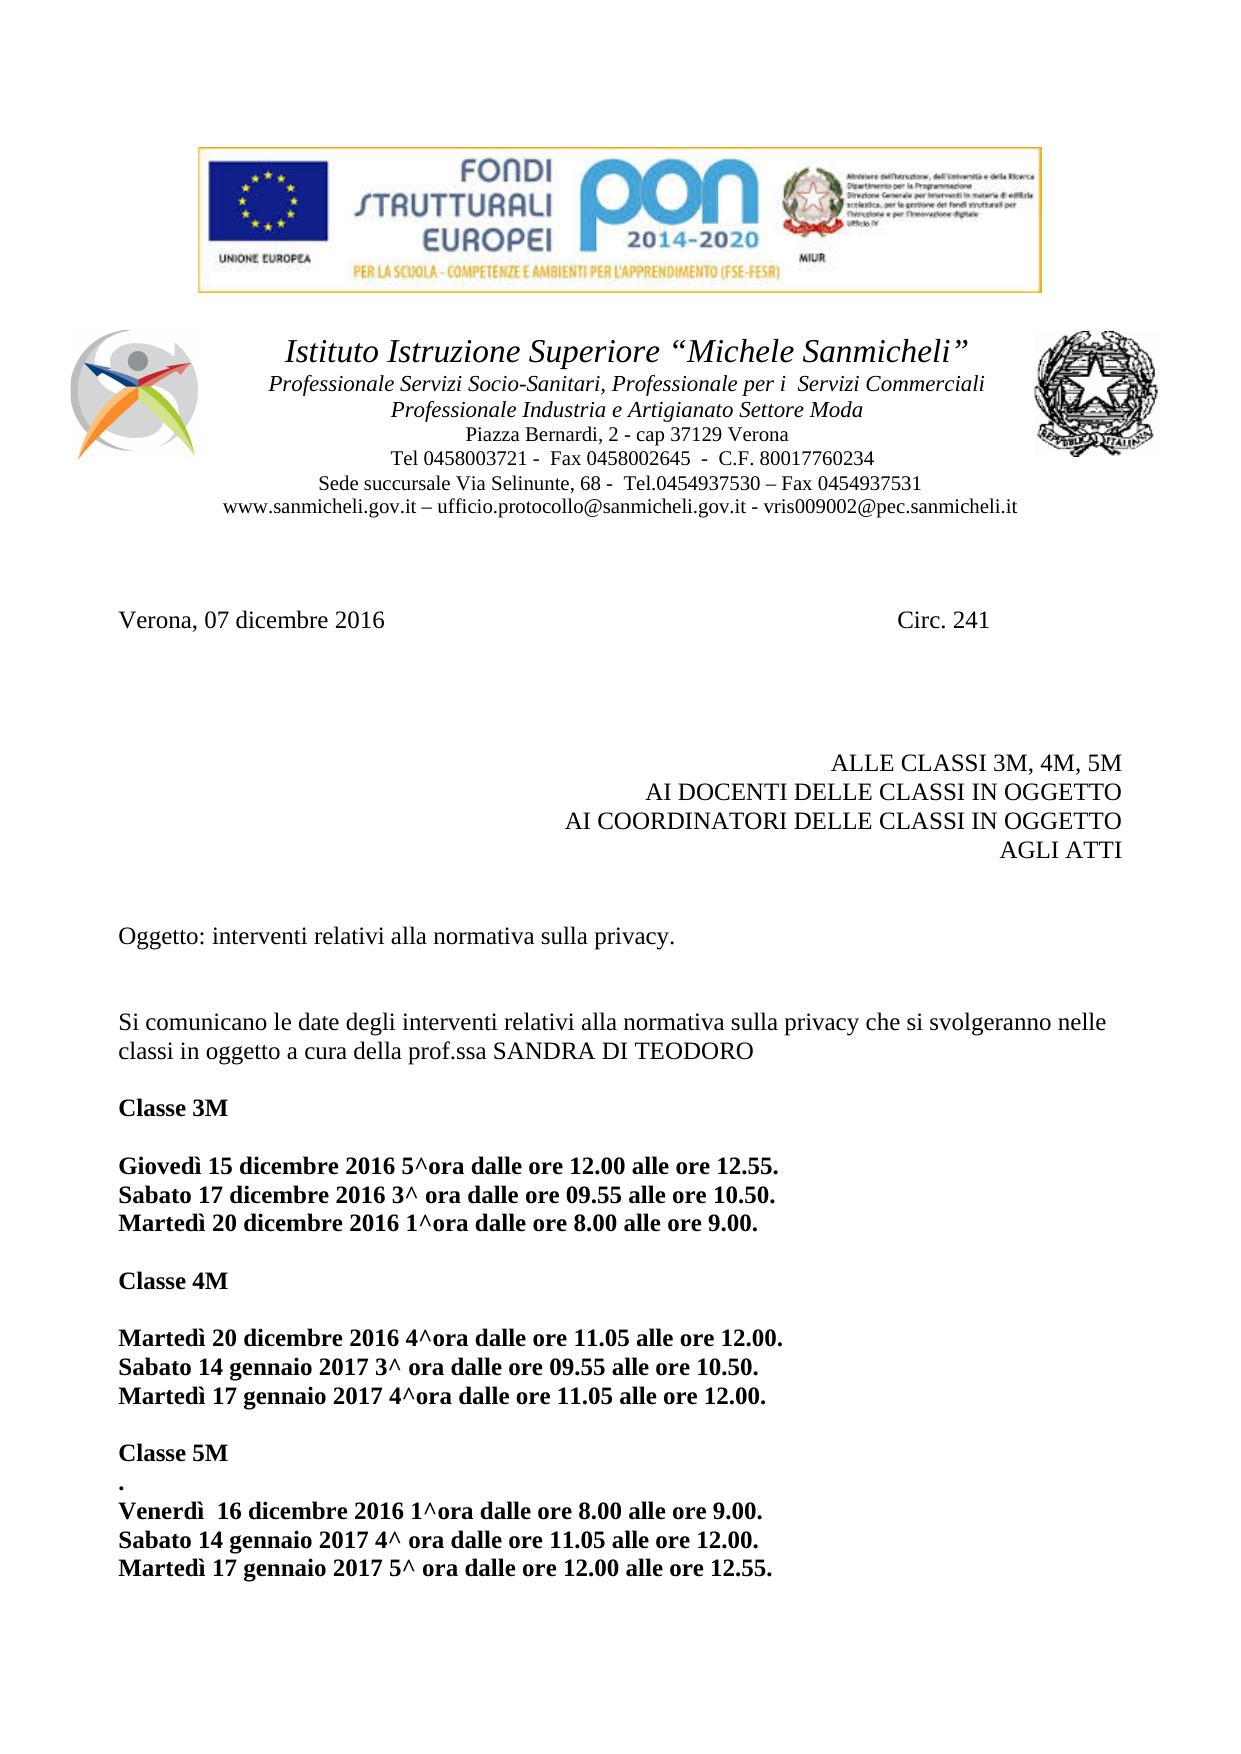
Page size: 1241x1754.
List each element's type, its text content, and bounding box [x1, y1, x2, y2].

text Istituto Istruzione Superiore “” [202, 331, 1033, 369]
text Classe 5M . Venerdì 16 dicembre 2016 1^ora dalle ore 8.00 alle ore 9.00. [118, 1438, 1122, 1525]
text Oggetto: interventi relativi alla normativa sulla privacy. [118, 921, 1122, 950]
text AI DOCENTI DELLE CLASSI IN OGGETTO [118, 777, 1122, 806]
text Martedì 20 dicembre 2016 1^ora dalle ore 8.00 alle ore 9.00. [118, 1208, 1122, 1237]
text Sabato 14 gennaio 2017 4^ ora dalle ore 11.05 alle ore 12.00. [118, 1525, 1122, 1553]
text www.sanmicheli.gov.it – ufficio.protocollo@sanmicheli.gov.it - [118, 494, 1122, 518]
picture [198, 147, 1042, 293]
text AI COORDINATORI DELLE CLASSI IN OGGETTO [118, 806, 1122, 835]
text Martedì 20 dicembre 2016 4^ora dalle ore 11.05 alle ore 12.00. [118, 1323, 1122, 1352]
text Professionale Industria e Artigianato Settore Moda [202, 396, 1033, 422]
text Professionale Servizi Socio-Sanitari, Professionale per i Servizi Commerciali [202, 369, 1033, 396]
text Sede succursale Via Selinunte, 68 - Tel.0454937530 – Fax 0454937531 [118, 470, 1122, 494]
text Tel 0458003721 - Fax 0458002645 - C.F. 80017760234 [118, 446, 1122, 470]
text Giovedì 15 dicembre 2016 5^ora dalle ore 12.00 alle ore 12.55. [118, 1151, 1122, 1180]
text ALLE CLASSI 3M, 4M, 5M [118, 748, 1122, 777]
text Sabato 14 gennaio 2017 3^ ora dalle ore 09.55 alle ore 10.50. [118, 1352, 1122, 1381]
text Martedì 17 gennaio 2017 4^ora dalle ore 11.05 alle ore 12.00. [118, 1381, 1122, 1410]
text Piazza Bernardi, 2 - cap 37129 Verona [202, 422, 1033, 446]
text AGLI ATTI [118, 835, 1122, 863]
text Classe 3M [118, 1093, 1122, 1151]
text Martedì 17 gennaio 2017 5^ ora dalle ore 12.00 alle ore 12.55. [118, 1553, 1122, 1582]
text Classe 4M [118, 1266, 1122, 1323]
picture [70, 330, 202, 460]
text Si comunicano le date degli interventi relativi alla normativa sulla privacy che si svolgeranno nelle classi in oggetto a cura della prof.ssa SANDRA DI TEODORO [118, 1007, 1122, 1065]
text Sabato 17 dicembre 2016 3^ ora dalle ore 09.55 alle ore 10.50. [118, 1180, 1122, 1208]
text Verona, 07 dicembre 2016 Circ. 241 [118, 605, 1122, 633]
